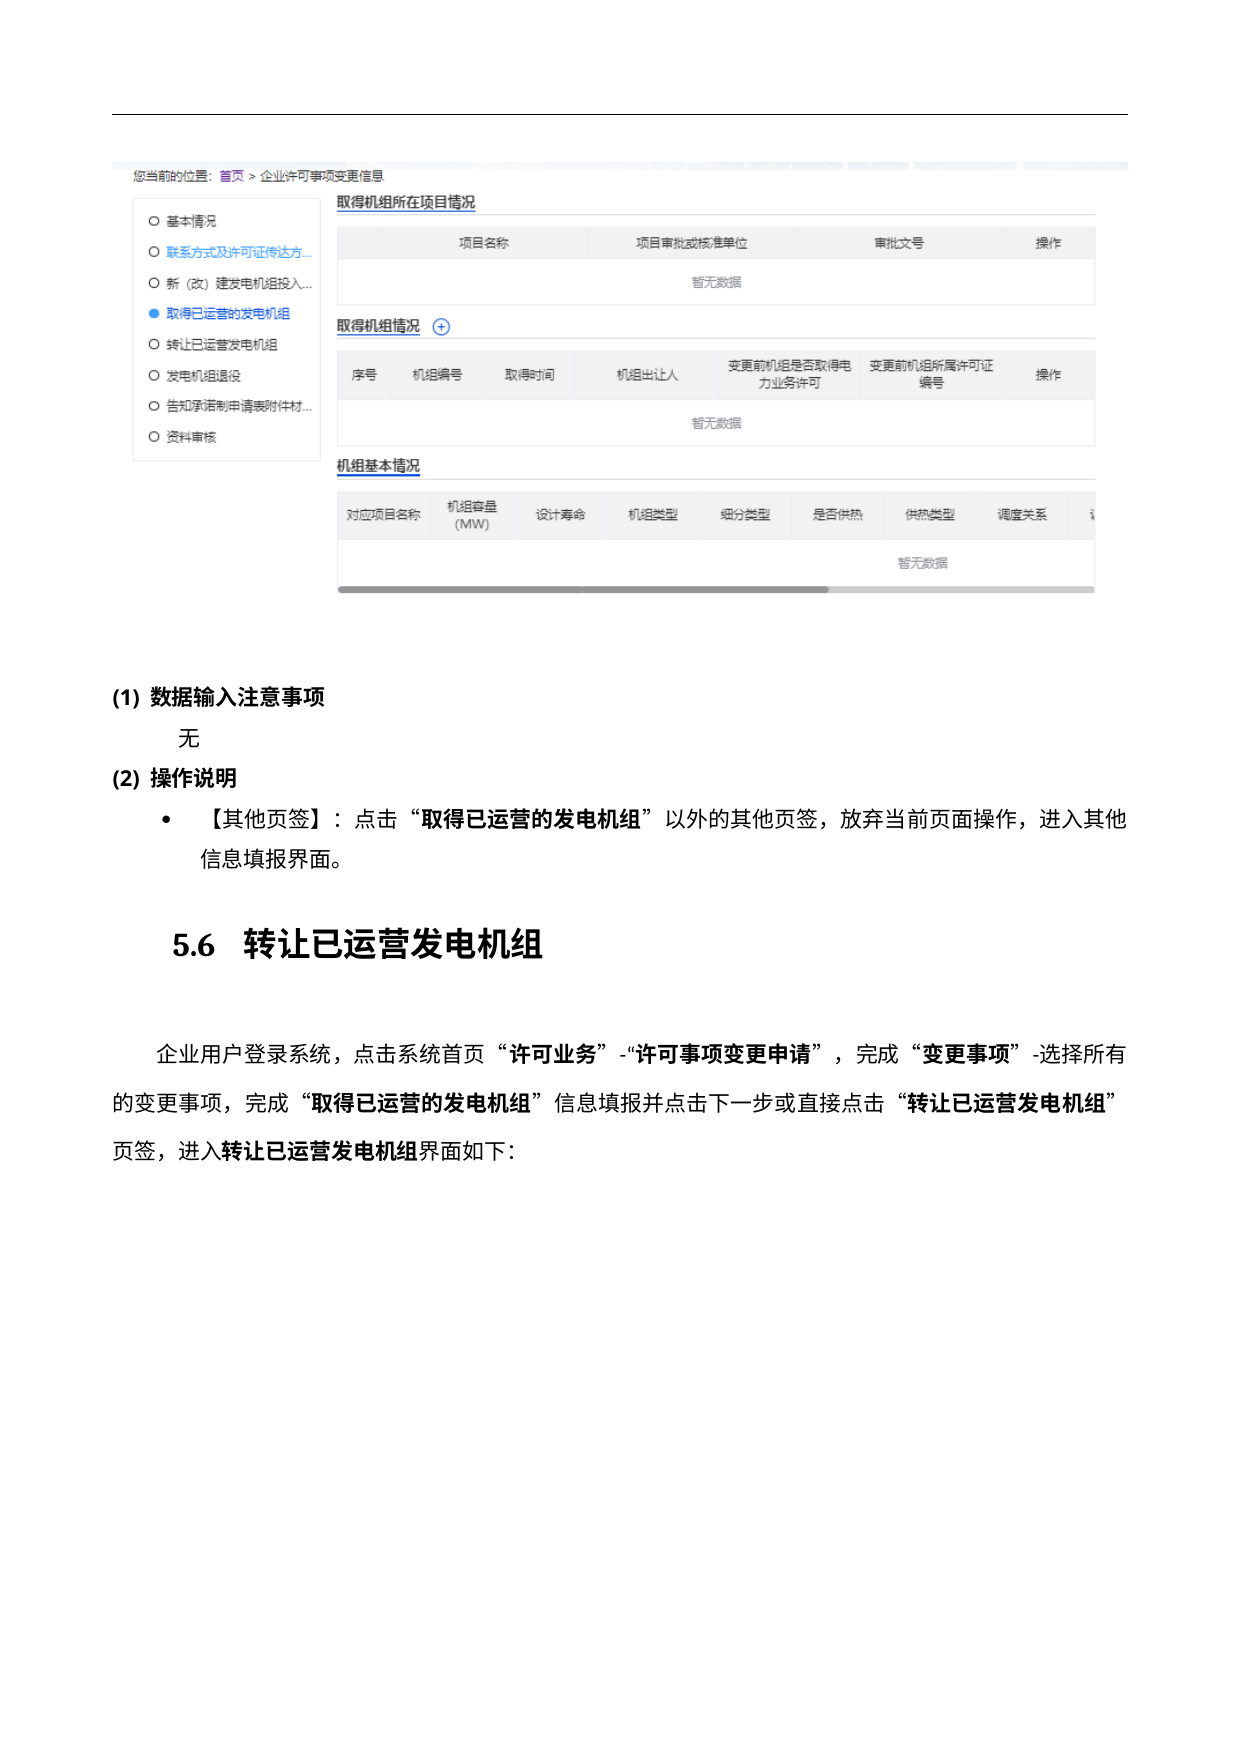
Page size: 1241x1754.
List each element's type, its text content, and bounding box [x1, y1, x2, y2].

text 无 [150, 720, 1128, 753]
text 企业用户登录系统，点击系统首页“许可业务”-“许可事项变更申请”，完成“变更事项”-选择所有的变更事项，完成“取得已运营的发电机组”信息填报并点击下一步或直接点击“转让已运营发电机组”页签，进入转让已运营发电机组界面如下： [112, 1036, 1128, 1166]
list 【其他页签】：点击“取得已运营的发电机组”以外的其他页签，放弃当前页面操作，进入其他信息填报界面。 [162, 801, 1128, 874]
list 操作说明 [112, 761, 1128, 793]
subtitle 转让已运营发电机组 [172, 909, 1128, 974]
list 数据输入注意事项 [112, 680, 1128, 712]
picture [112, 162, 1128, 614]
